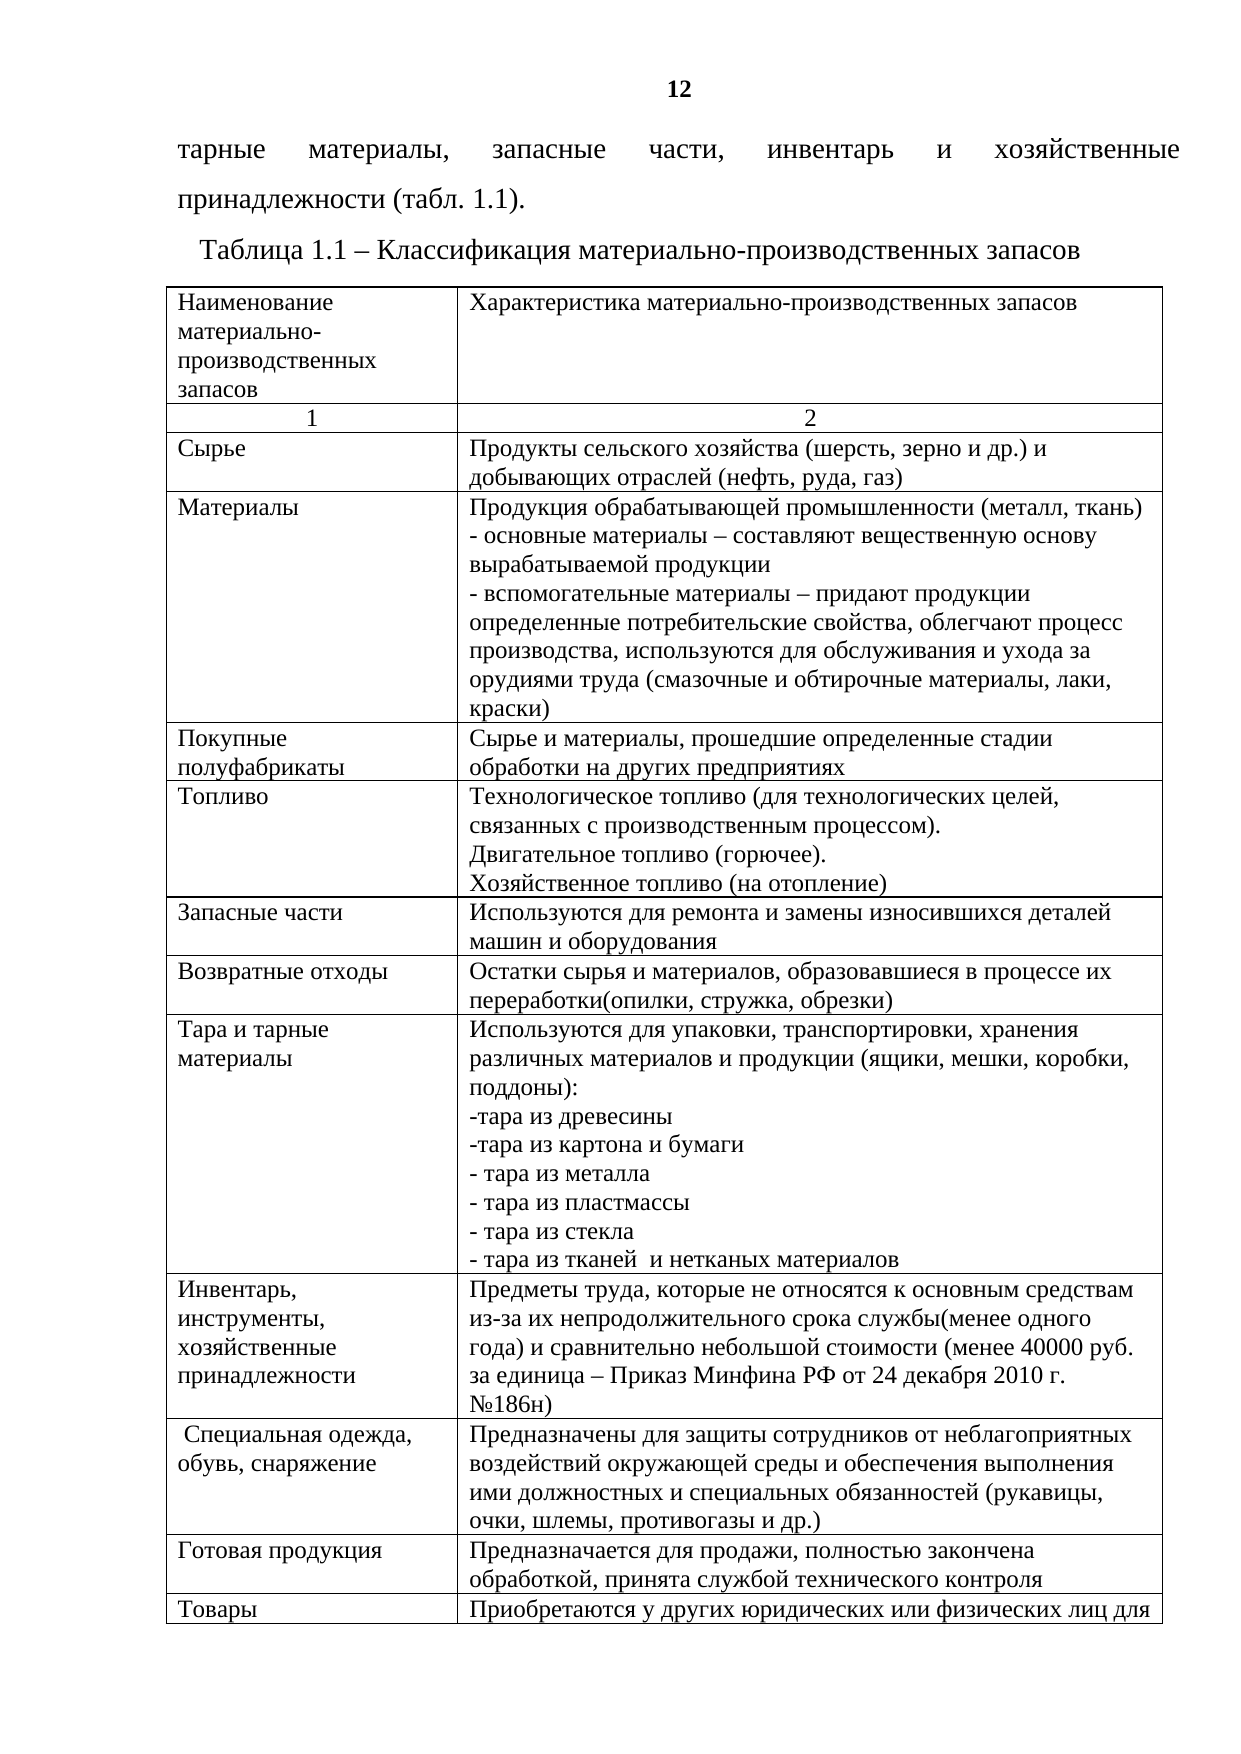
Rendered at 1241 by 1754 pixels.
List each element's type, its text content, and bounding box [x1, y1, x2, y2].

table_cell Предназначены для защиты сотрудников от неблагоприятных воздействий окружающей среды и обеспечения выполнения ими должностных и специальных обязанностей (рукавицы, очки, шлемы, противогазы и др.) [458, 1419, 1162, 1534]
table_cell Запасные части [167, 898, 457, 955]
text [177, 131, 1181, 215]
table_header Характеристика материально-производственных запасов [458, 288, 1162, 402]
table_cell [458, 1594, 1162, 1622]
table_cell Материалы [167, 492, 457, 722]
table_cell 1 [167, 404, 457, 432]
table_cell Специальная одежда, обувь, снаряжение [167, 1419, 457, 1534]
table_cell 2 [458, 404, 1162, 432]
table_cell Предметы труда, которые не относятся к основным средствам из-за их непродолжительного срока службы(менее одного года) и сравнительно небольшой стоимости (менее 40000 руб. за единица – Приказ Минфина РФ от 24 декабря 2010 г. №186н) [458, 1274, 1162, 1418]
table_cell Сырье и материалы, прошедшие определенные стадии обработки на других предприятиях [458, 723, 1162, 780]
table_cell Предназначается для продажи, полностью закончена обработкой, принята службой технического контроля [458, 1535, 1162, 1593]
table_cell Готовая продукция [167, 1535, 457, 1593]
table_cell Используются для упаковки, транспортировки, хранения различных материалов и продукции (ящики, мешки, коробки, поддоны): -тара из древесины -тара из картона и бумаги - тара из металла - тара из пластмассы - тара из стекла - тара из тканей и нетканых материалов [458, 1015, 1162, 1273]
table_cell Товары [167, 1594, 457, 1622]
table_cell Сырье [167, 433, 457, 491]
table_cell Покупные полуфабрикаты [167, 723, 457, 780]
table_cell Топливо [167, 781, 457, 896]
table_cell Технологическое топливо (для технологических целей, связанных с производственным процессом). Двигательное топливо (горючее). Хозяйственное топливо (на отопление) [458, 781, 1162, 896]
table_cell Возвратные отходы [167, 956, 457, 1013]
table_cell Инвентарь, инструменты, хозяйственные принадлежности [167, 1274, 457, 1418]
table_cell Продукты сельского хозяйства (шерсть, зерно и др.) и добывающих отраслей (нефть, руда, газ) [458, 433, 1162, 491]
table_cell Остатки сырья и материалов, образовавшиеся в процессе их переработки(опилки, стружка, обрезки) [458, 956, 1162, 1013]
table_cell Тара и тарные материалы [167, 1015, 457, 1273]
table_header Наименование материально-производственных запасов [167, 288, 457, 402]
table_cell Продукция обрабатывающей промышленности (металл, ткань) - основные материалы – составляют вещественную основу вырабатываемой продукции - вспомогательные материалы – придают продукции определенные потребительские свойства, облегчают процесс производства, используются для обслуживания и ухода за орудиями труда (смазочные и обтирочные материалы, лаки, краски) [458, 492, 1162, 722]
text Таблица 1.1 – Классификация материально-производственных запасов [177, 232, 1181, 266]
table_cell Используются для ремонта и замены износившихся деталей машин и оборудования [458, 898, 1162, 955]
